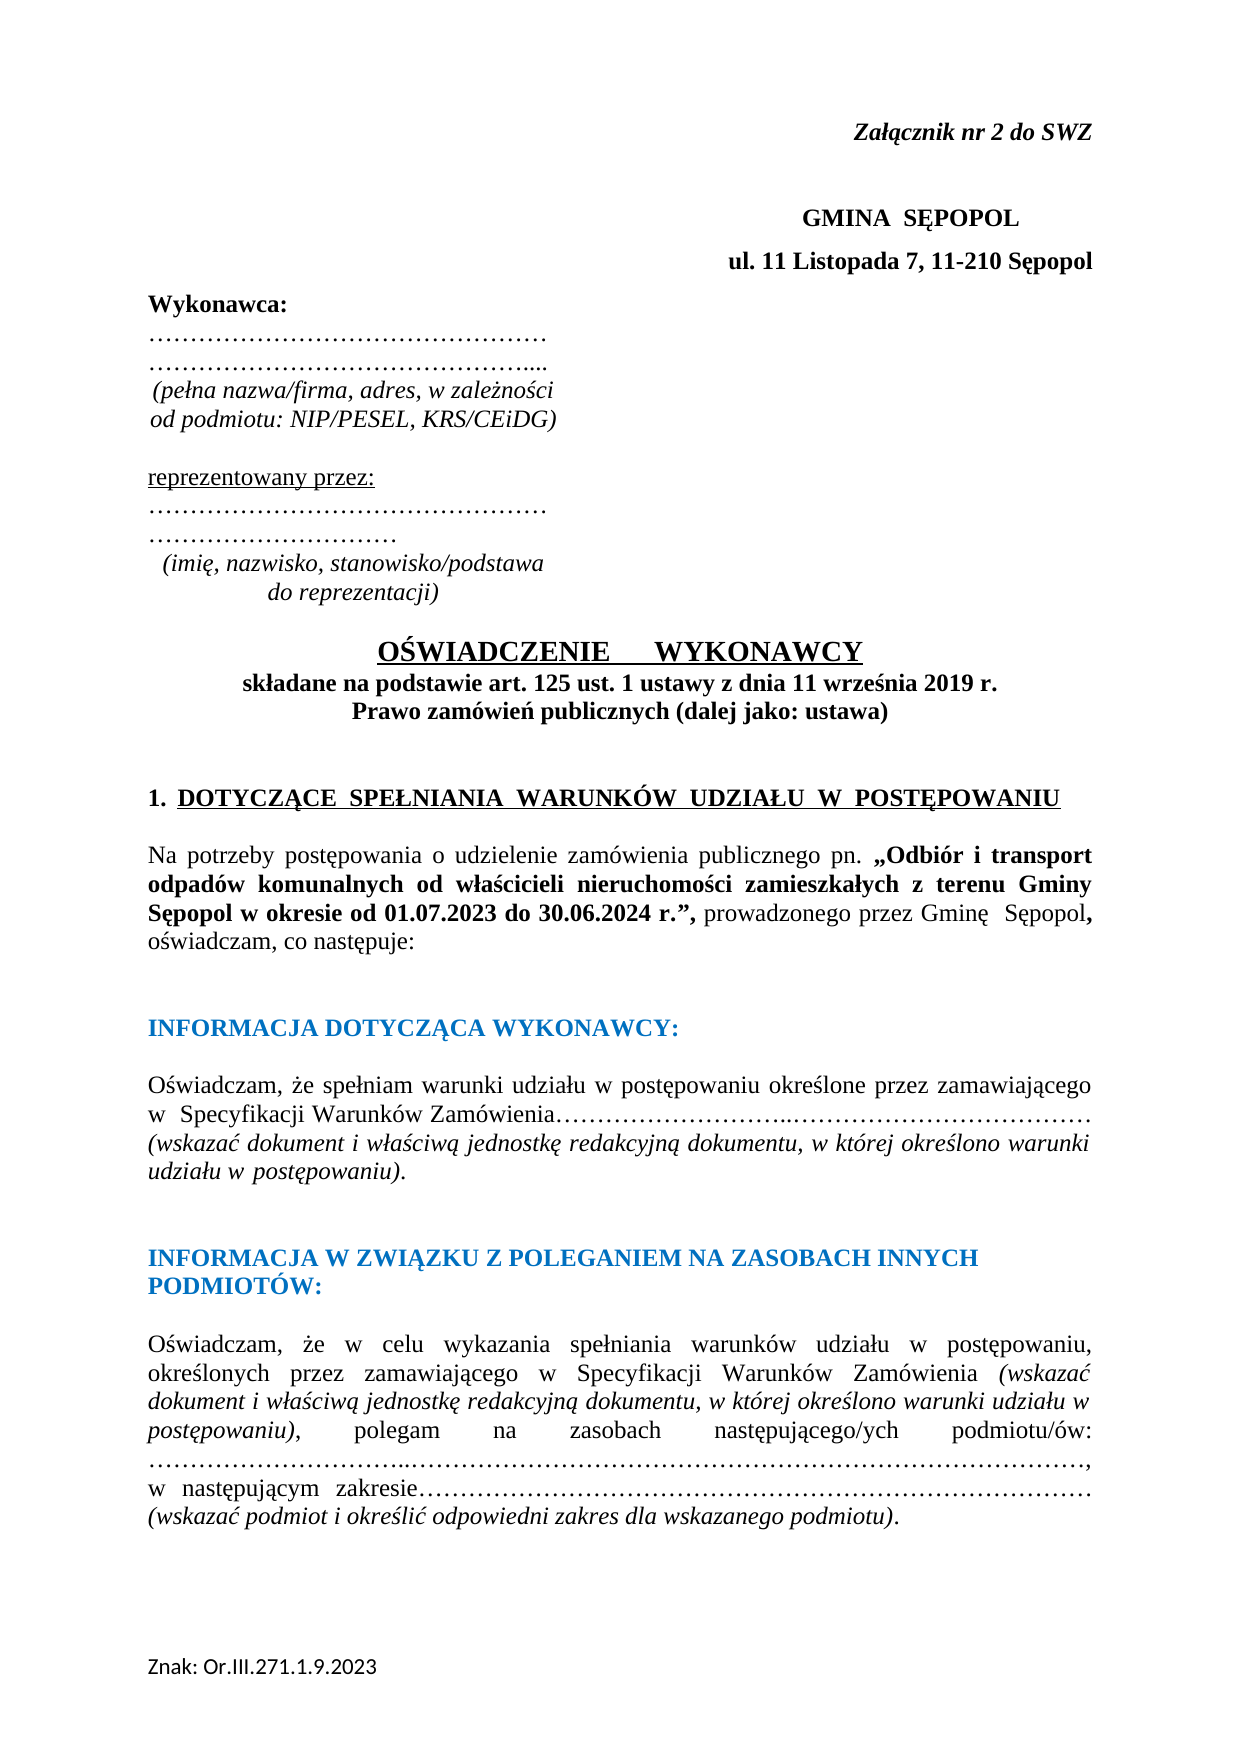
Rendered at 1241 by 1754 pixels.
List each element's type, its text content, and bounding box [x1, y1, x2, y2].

text ul. 11 Listopada 7, 11-210 Sępopol [148, 246, 1093, 275]
text Wykonawca: [148, 289, 561, 318]
text …………………………………………………………………… [148, 490, 561, 548]
text Oświadczam, że spełniam warunki udziału w postępowaniu określone przez zamawiającego w Specyfikacji Warunków Zamówienia………………………..……………………………… (wskazać dokument i właściwą jednostkę redakcyjną dokumentu, w której określono warunki udziału w postępowaniu). [148, 1070, 1093, 1185]
text Załącznik nr 2 do SWZ [148, 117, 1093, 146]
text INFORMACJA DOTYCZĄCA WYKONAWCY: [148, 1013, 1093, 1041]
text Na potrzeby postępowania o udzielenie zamówienia publicznego pn. „Odbiór i transport odpadów komunalnych od właścicieli nieruchomości zamieszkałych z terenu Gminy Sępopol w okresie od 01.07.2023 do 30.06.2024 r.”, prowadzonego przez Gminę Sępopol, oświadczam, co następuje: [148, 840, 1093, 955]
text (imię, nazwisko, stanowisko/podstawa do reprezentacji) [148, 548, 561, 605]
text Prawo zamówień publicznych (dalej jako: ustawa) [148, 696, 1093, 725]
text reprezentowany przez: [148, 462, 561, 490]
list DOTYCZĄCE SPEŁNIANIA WARUNKÓW UDZIAŁU W POSTĘPOWANIU [148, 783, 1093, 811]
text Oświadczam, że w celu wykazania spełniania warunków udziału w postępowaniu, określonych przez zamawiającego w Specyfikacji Warunków Zamówienia (wskazać dokument i właściwą jednostkę redakcyjną dokumentu, w której określono warunki udziału w postępowaniu), polegam na zasobach następującego/ych podmiotu/ów: …………………………..………………………………………………………………………, w następującym zakresie……………………………………………………………………… (wskazać podmiot i określić odpowiedni zakres dla wskazanego podmiotu). [148, 1329, 1093, 1530]
text GMINA SĘPOPOL [148, 203, 1093, 232]
text INFORMACJA W ZWIĄZKU Z POLEGANIEM NA ZASOBACH INNYCH PODMIOTÓW: [148, 1243, 1093, 1300]
text ………………………………………………………………………………….... [148, 318, 561, 375]
text OŚWIADCZENIE WYKONAWCY [148, 634, 1093, 668]
text (pełna nazwa/firma, adres, w zależności od podmiotu: NIP/PESEL, KRS/CEiDG) [148, 375, 561, 433]
text składane na podstawie art. 125 ust. 1 ustawy z dnia 11 września 2019 r. [148, 668, 1093, 696]
